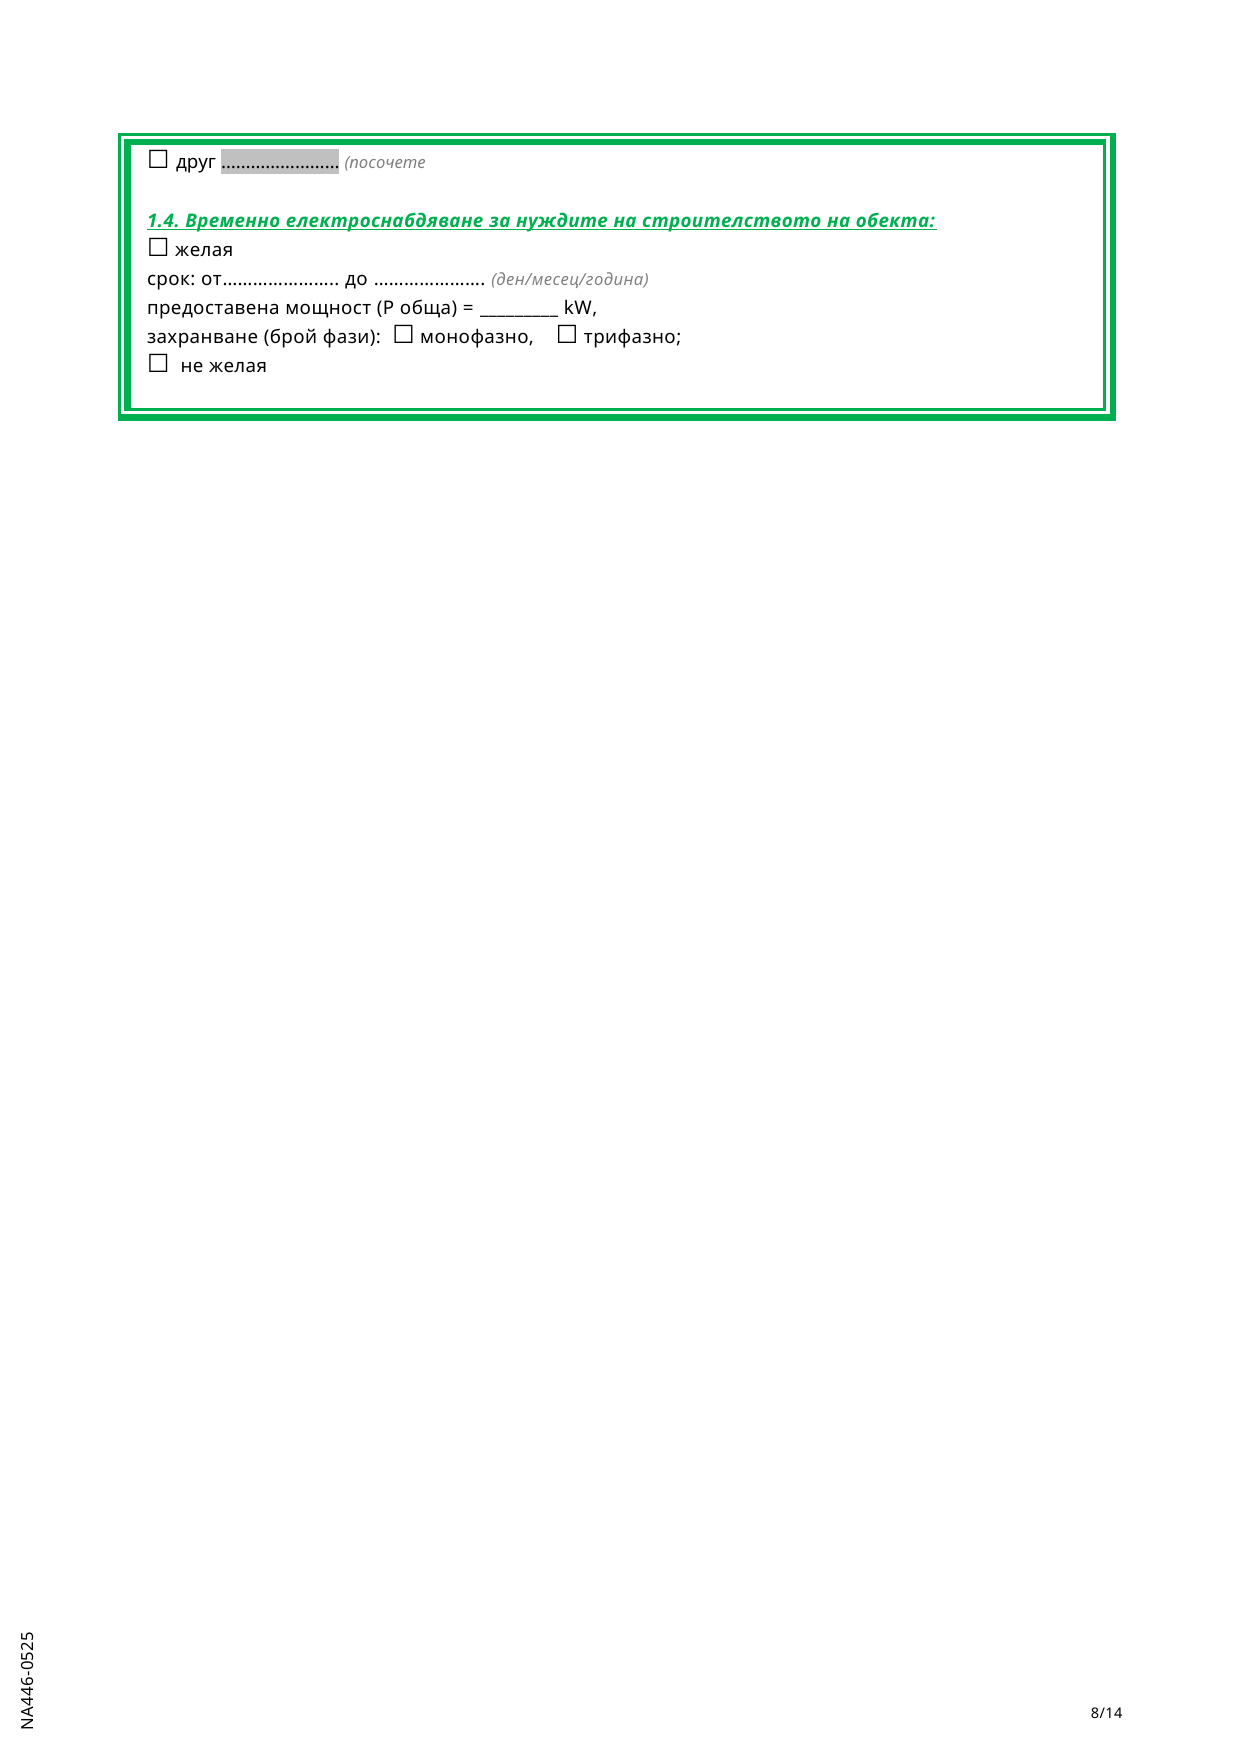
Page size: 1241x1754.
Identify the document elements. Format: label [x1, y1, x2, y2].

table_header [124, 136, 1109, 408]
